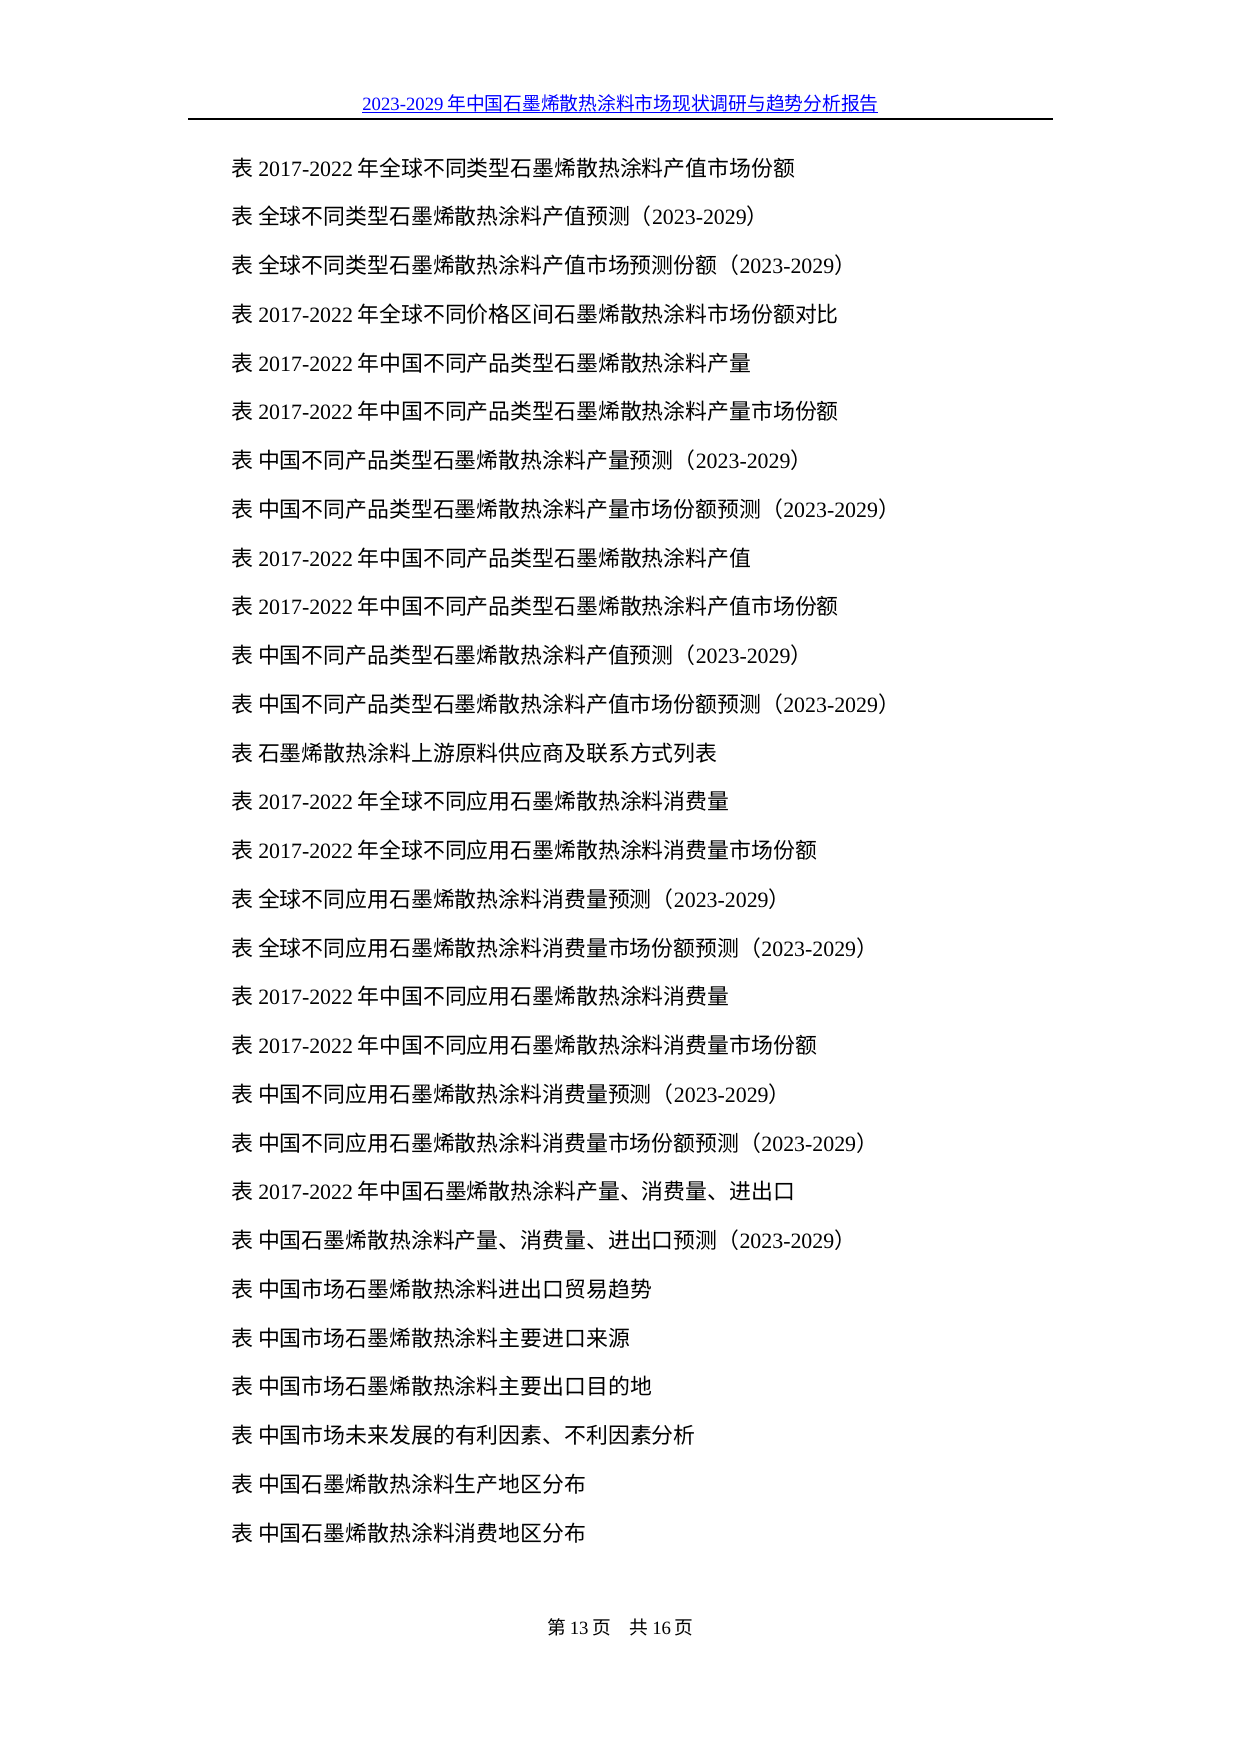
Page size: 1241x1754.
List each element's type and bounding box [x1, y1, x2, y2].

text [187, 150, 1053, 1548]
